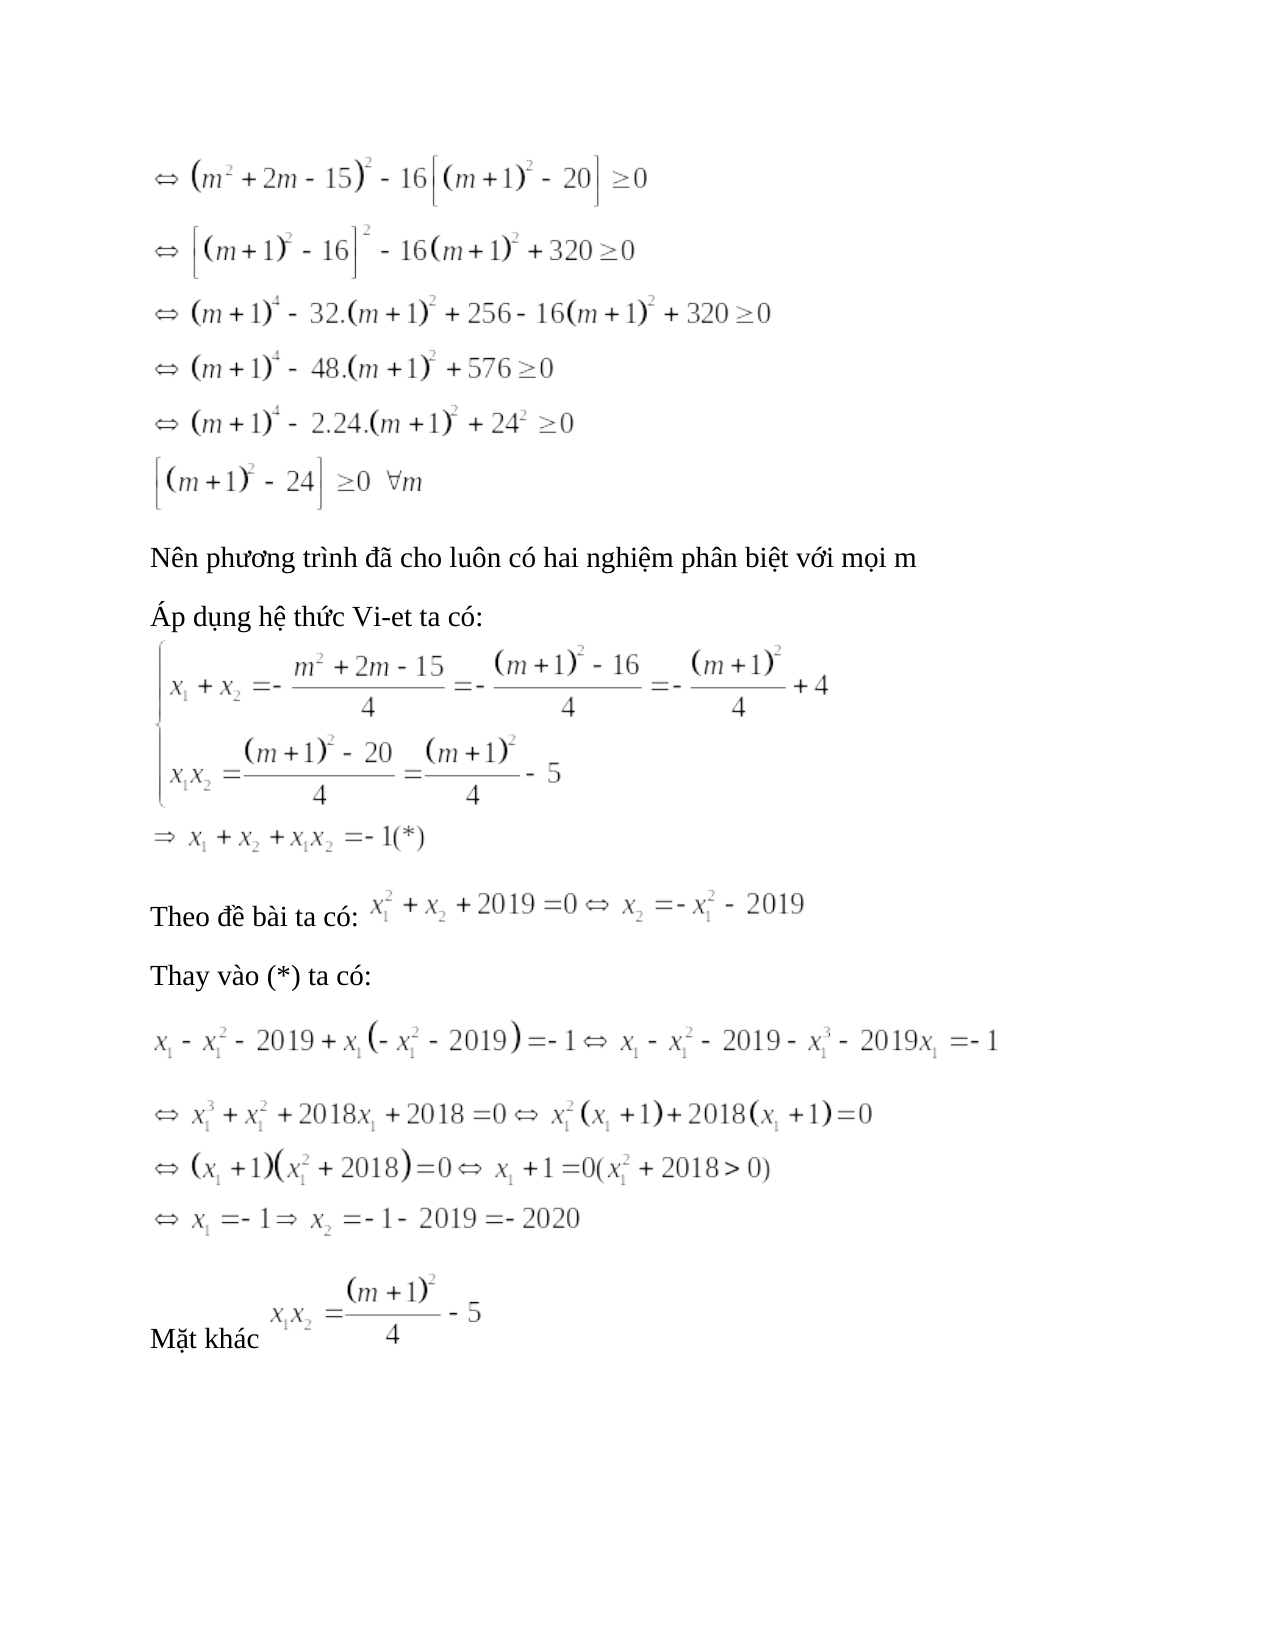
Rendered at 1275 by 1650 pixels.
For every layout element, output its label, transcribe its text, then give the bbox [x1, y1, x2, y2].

text Áp dụng hệ thức Vi-et ta có: [150, 599, 1167, 857]
text Theo đề bài ta có: [150, 882, 1167, 932]
text Nên phương trình đã cho luôn có hai nghiệm phân biệt với mọi m [150, 540, 1167, 573]
text Mặt khác [150, 1266, 1167, 1355]
text Thay vào (*) ta có: [150, 958, 1167, 992]
